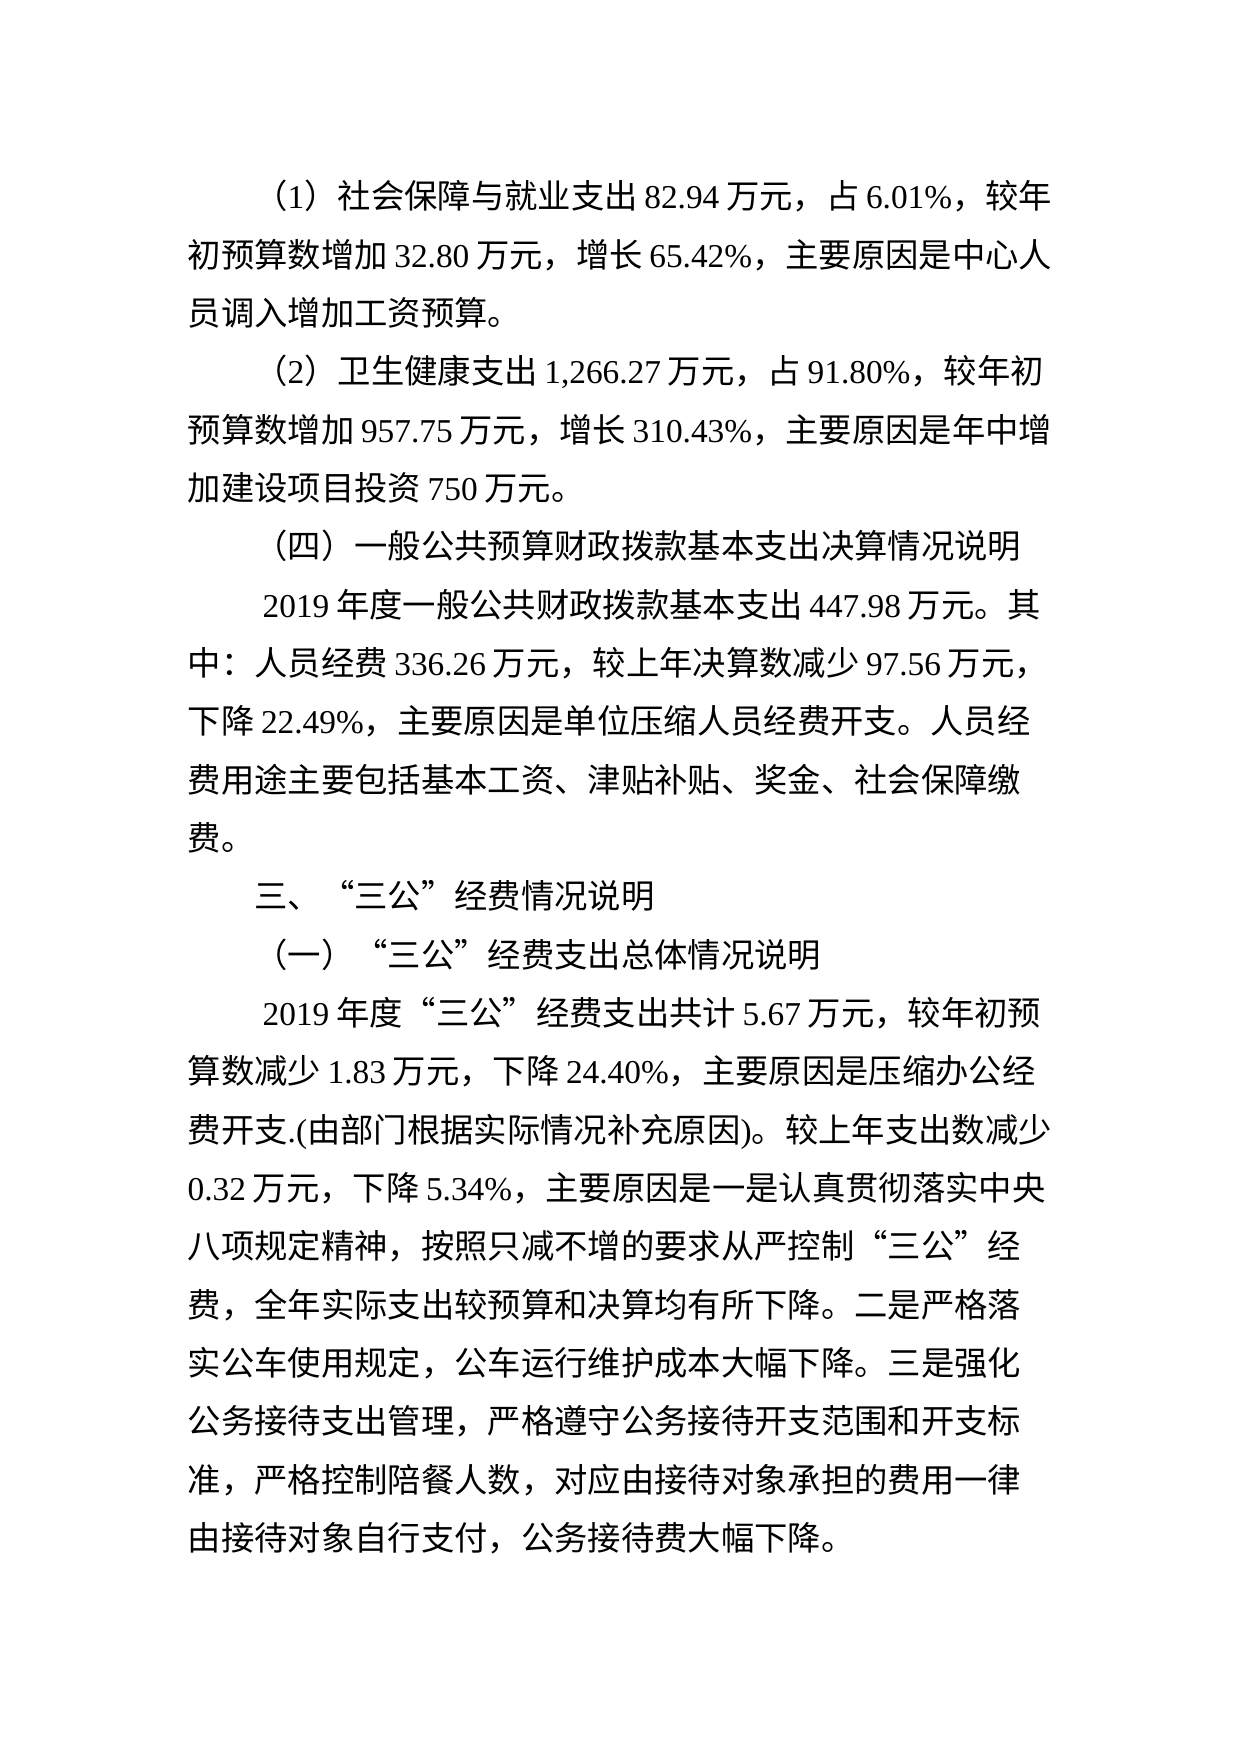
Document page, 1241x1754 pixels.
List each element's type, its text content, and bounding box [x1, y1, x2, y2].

text （2）卫生健康支出1,266.27万元，占91.80%，较年初预算数增加957.75万元，增长310.43%，主要原因是年中增加建设项目投资750万元。 [187, 337, 1053, 512]
text （一）“三公”经费支出总体情况说明 [187, 920, 1053, 979]
text （四）一般公共预算财政拨款基本支出决算情况说明 [187, 512, 1053, 570]
text 三、“三公”经费情况说明 [187, 862, 1053, 920]
text （1）社会保障与就业支出82.94万元，占6.01%，较年初预算数增加32.80万元，增长65.42%，主要原因是中心人员调入增加工资预算。 [187, 162, 1053, 337]
text 2019年度“三公”经费支出共计5.67万元，较年初预算数减少1.83万元，下降24.40%，主要原因是压缩办公经费开支.(由部门根据实际情况补充原因)。较上年支出数减少0.32万元，下降5.34%，主要原因是一是认真贯彻落实中央八项规定精神，按照只减不增的要求从严控制“三公”经费，全年实际支出较预算和决算均有所下降。二是严格落实公车使用规定，公车运行维护成本大幅下降。三是强化公务接待支出管理，严格遵守公务接待开支范围和开支标准，严格控制陪餐人数，对应由接待对象承担的费用一律由接待对象自行支付，公务接待费大幅下降。 [187, 979, 1053, 1562]
text 2019年度一般公共财政拨款基本支出447.98万元。其中：人员经费336.26万元，较上年决算数减少97.56万元，下降22.49%，主要原因是单位压缩人员经费开支。人员经费用途主要包括基本工资、津贴补贴、奖金、社会保障缴费。 [187, 570, 1053, 862]
